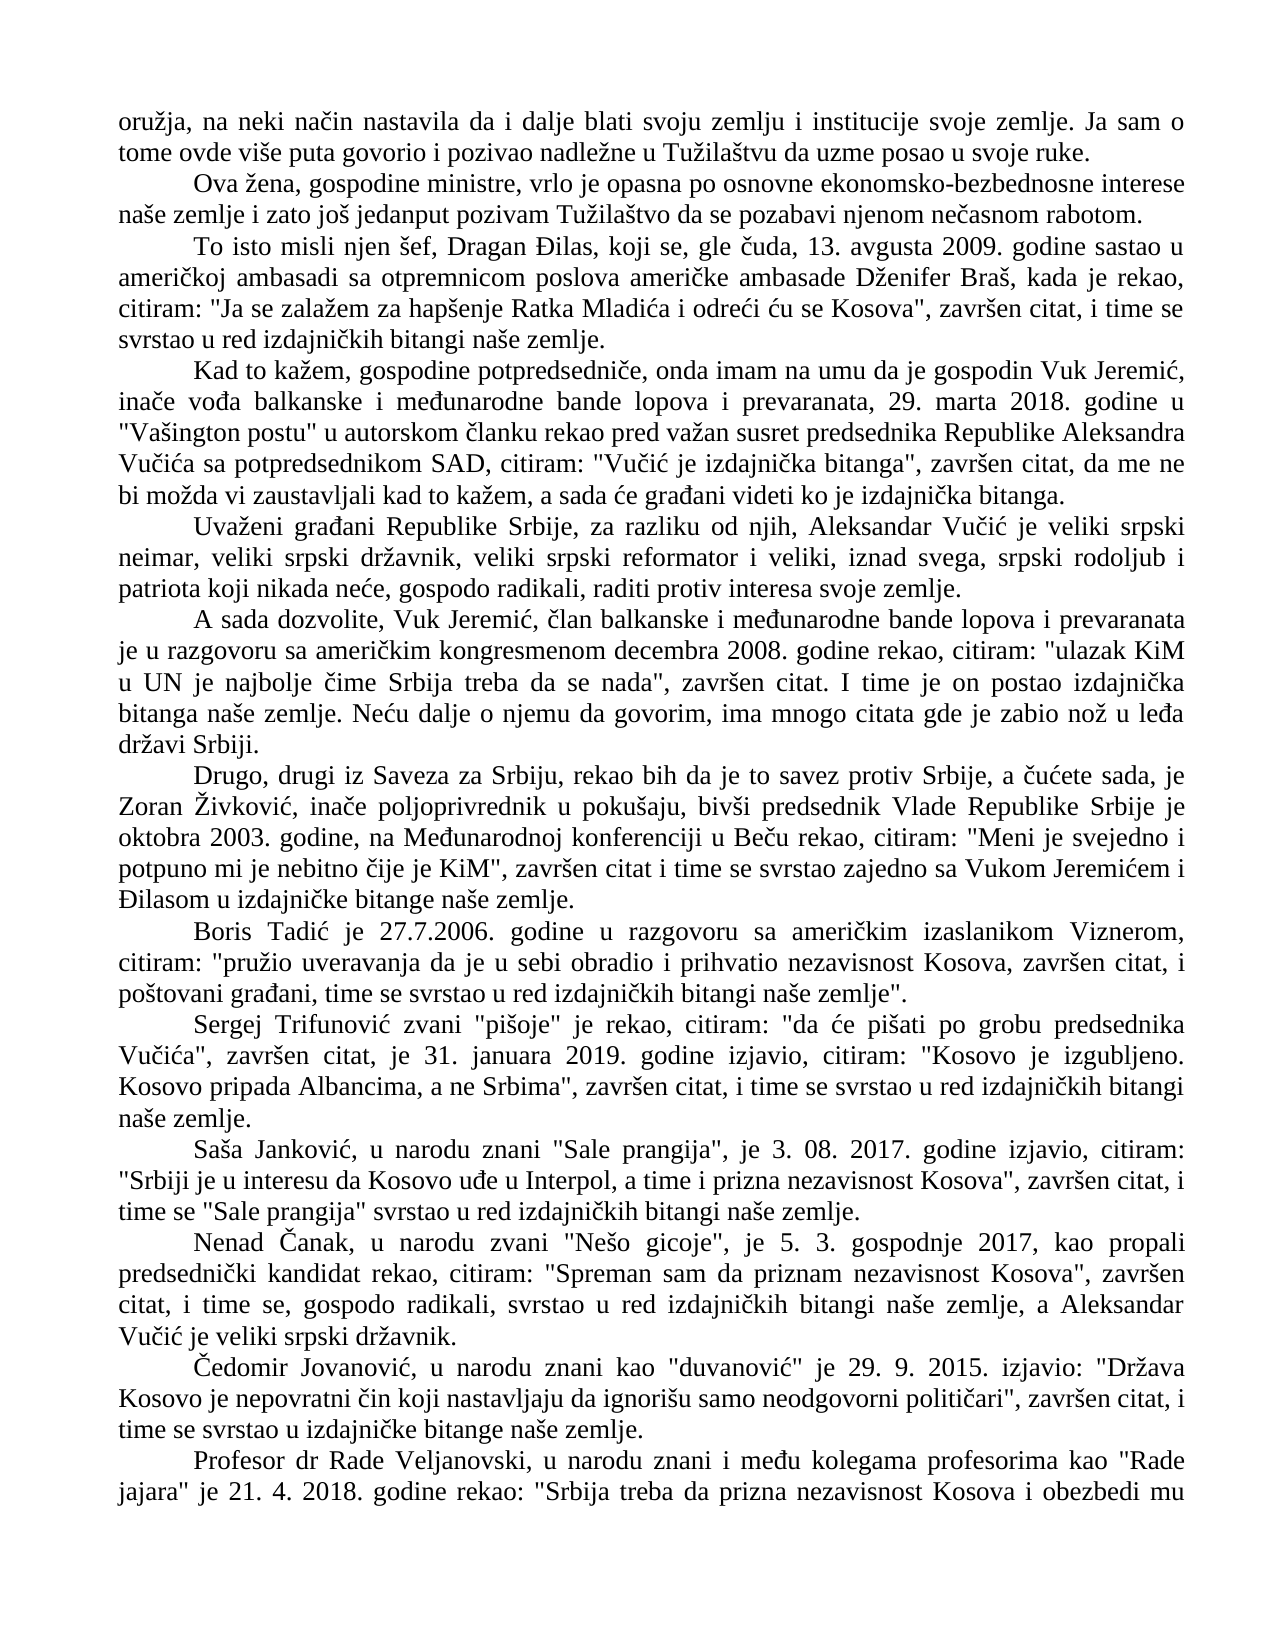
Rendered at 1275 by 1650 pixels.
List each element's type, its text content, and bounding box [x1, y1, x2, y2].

text To isto misli njen šef, Dragan Đilas, koji se, gle čuda, 13. avgusta 2009. godine sastao u američkoj ambasadi sa otpremnicom poslova američke ambasade Dženifer Braš, kada je rekao, citiram: "Ja se zalažem za hapšenje Ratka Mladića i odreći ću se Kosova", završen citat, i time se svrstao u red izdajničkih bitangi naše zemlje. [118, 229, 1186, 354]
text Nenad Čanak, u narodu zvani "Nešo gicoje", je 5. 3. gospodnje 2017, kao propali predsednički kandidat rekao, citiram: "Spreman sam da priznam nezavisnost Kosova", završen citat, i time se, gospodo radikali, svrstao u red izdajničkih bitangi naše zemlje, a Aleksandar Vučić je veliki srpski državnik. [118, 1226, 1186, 1351]
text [118, 1444, 1186, 1507]
text Sergej Trifunović zvani "pišoje" je rekao, citiram: "da će pišati po grobu predsednika Vučića", završen citat, je 31. januara 2019. godine izjavio, citiram: "Kosovo je izgubljeno. Kosovo pripada Albancima, a ne Srbima", završen citat, i time se svrstao u red izdajničkih bitangi naše zemlje. [118, 1008, 1186, 1133]
text Saša Janković, u narodu znani "Sale prangija", je 3. 08. 2017. godine izjavio, citiram: "Srbiji je u interesu da Kosovo uđe u Interpol, a time i prizna nezavisnost Kosova", završen citat, i time se "Sale prangija" svrstao u red izdajničkih bitangi naše zemlje. [118, 1133, 1186, 1226]
text Drugo, drugi iz Saveza za Srbiju, rekao bih da je to savez protiv Srbije, a čućete sada, je Zoran Živković, inače poljoprivrednik u pokušaju, bivši predsednik Vlade Republike Srbije je oktobra 2003. godine, na Međunarodnoj konferenciji u Beču rekao, citiram: "Meni je svejedno i potpuno mi je nebitno čije je KiM", završen citat i time se svrstao zajedno sa Vukom Jeremićem i Đilasom u izdajničke bitange naše zemlje. [118, 759, 1186, 915]
text Boris Tadić je 27.7.2006. godine u razgovoru sa američkim izaslanikom Viznerom, citiram: "pružio uveravanja da je u sebi obradio i prihvatio nezavisnost Kosova, završen citat, i poštovani građani, time se svrstao u red izdajničkih bitangi naše zemlje". [118, 915, 1186, 1008]
text Uvaženi građani Republike Srbije, za razliku od njih, Aleksandar Vučić je veliki srpski neimar, veliki srpski državnik, veliki srpski reformator i veliki, iznad svega, srpski rodoljub i patriota koji nikada neće, gospodo radikali, raditi protiv interesa svoje zemlje. [118, 510, 1186, 603]
text Ova žena, gospodine ministre, vrlo je opasna po osnovne ekonomsko-bezbednosne interese naše zemlje i zato još jedanput pozivam Tužilaštvo da se pozabavi njenom nečasnom rabotom. [118, 167, 1186, 229]
text A sada dozvolite, Vuk Jeremić, član balkanske i međunarodne bande lopova i prevaranata je u razgovoru sa američkim kongresmenom decembra 2008. godine rekao, citiram: "ulazak KiM u UN je najbolje čime Srbija treba da se nada", završen citat. I time je on postao izdajnička bitanga naše zemlje. Neću dalje o njemu da govorim, ima mnogo citata gde je zabio nož u leđa državi Srbiji. [118, 603, 1186, 759]
text Čedomir Jovanović, u narodu znani kao "duvanović" je 29. 9. 2015. izjavio: "Država Kosovo je nepovratni čin koji nastavljaju da ignorišu samo neodgovorni političari", završen citat, i time se svrstao u izdajničke bitange naše zemlje. [118, 1351, 1186, 1444]
text Kad to kažem, gospodine potpredsedniče, onda imam na umu da je gospodin Vuk Jeremić, inače vođa balkanske i međunarodne bande lopova i prevaranata, 29. marta 2018. godine u "Vašington postu" u autorskom članku rekao pred važan susret predsednika Republike Aleksandra Vučića sa potpredsednikom SAD, citiram: "Vučić je izdajnička bitanga", završen citat, da me ne bi možda vi zaustavljali kad to kažem, a sada će građani videti ko je izdajnička bitanga. [118, 354, 1186, 510]
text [118, 105, 1186, 167]
